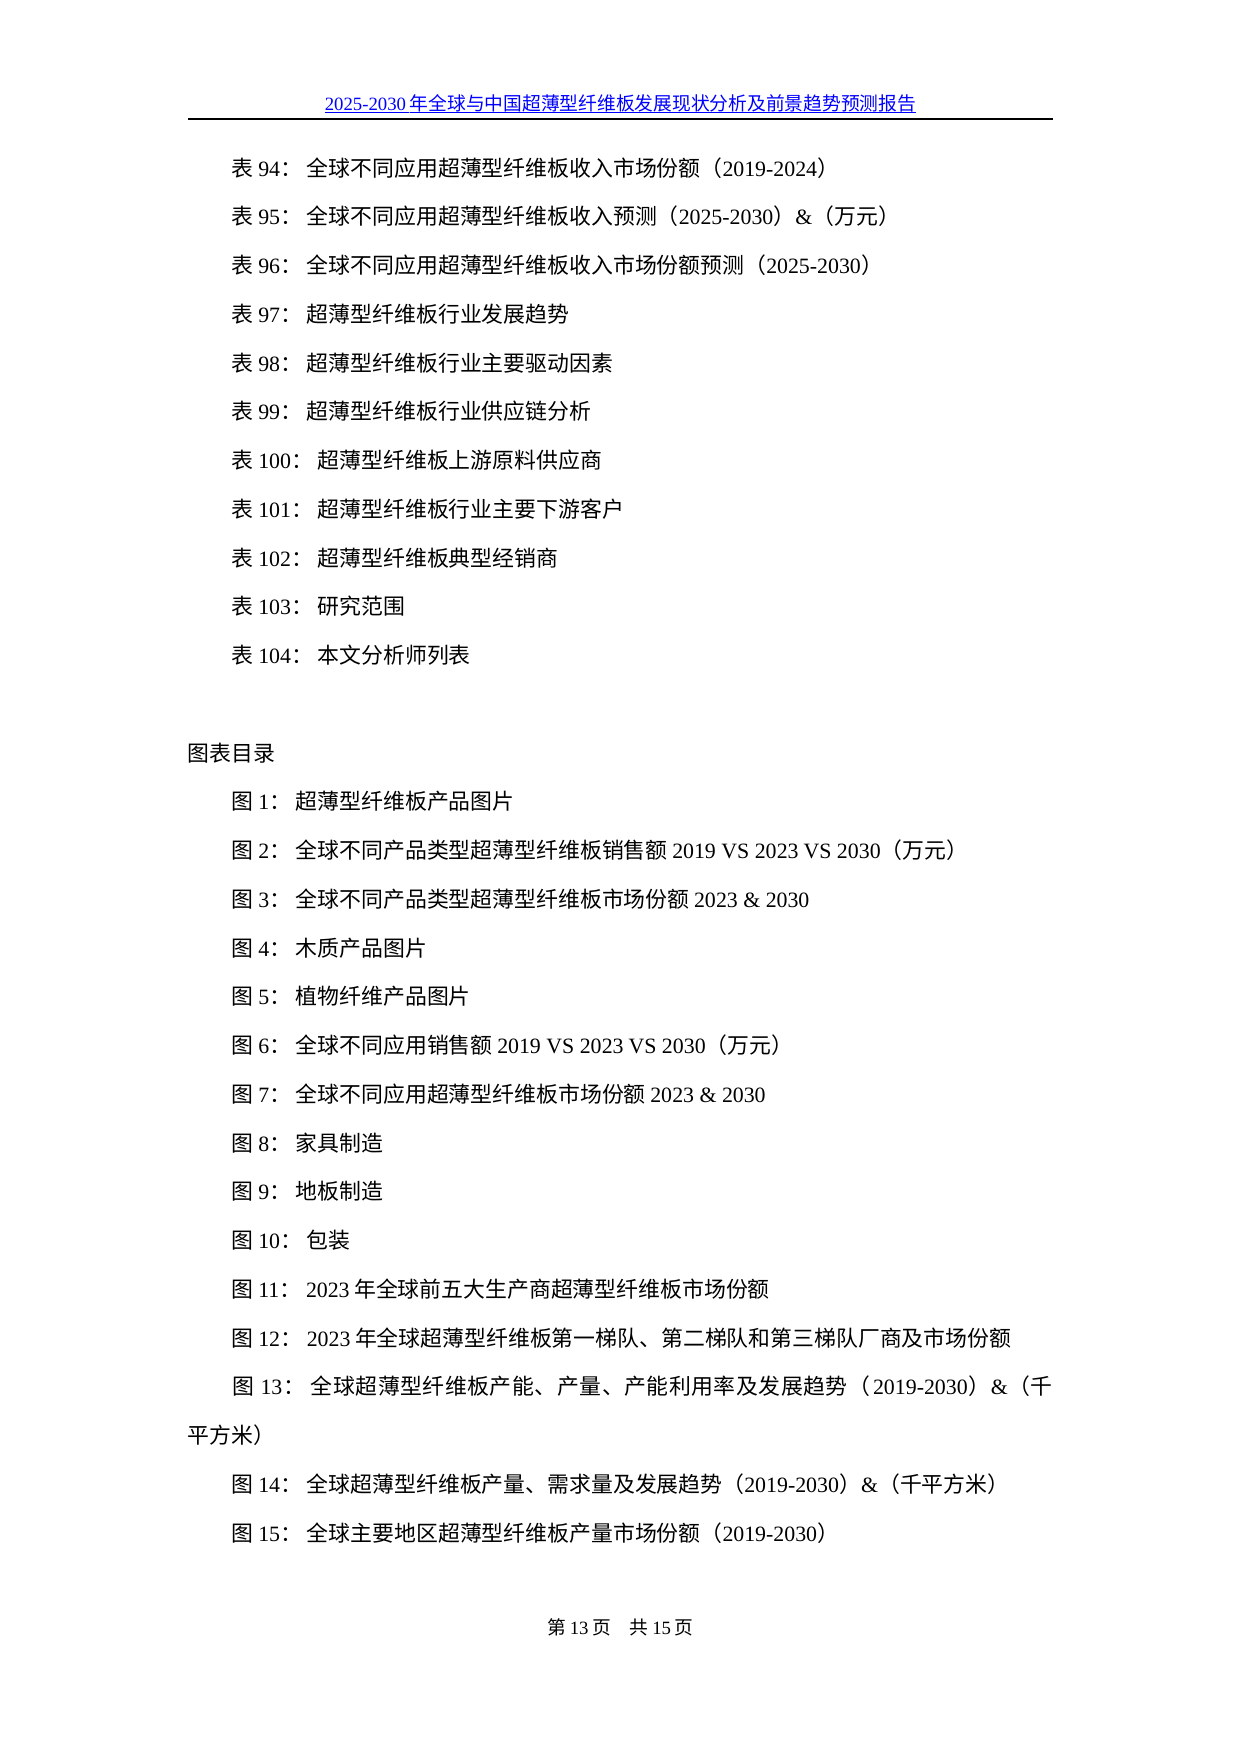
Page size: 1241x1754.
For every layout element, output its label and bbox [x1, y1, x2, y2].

text [187, 150, 1053, 1548]
